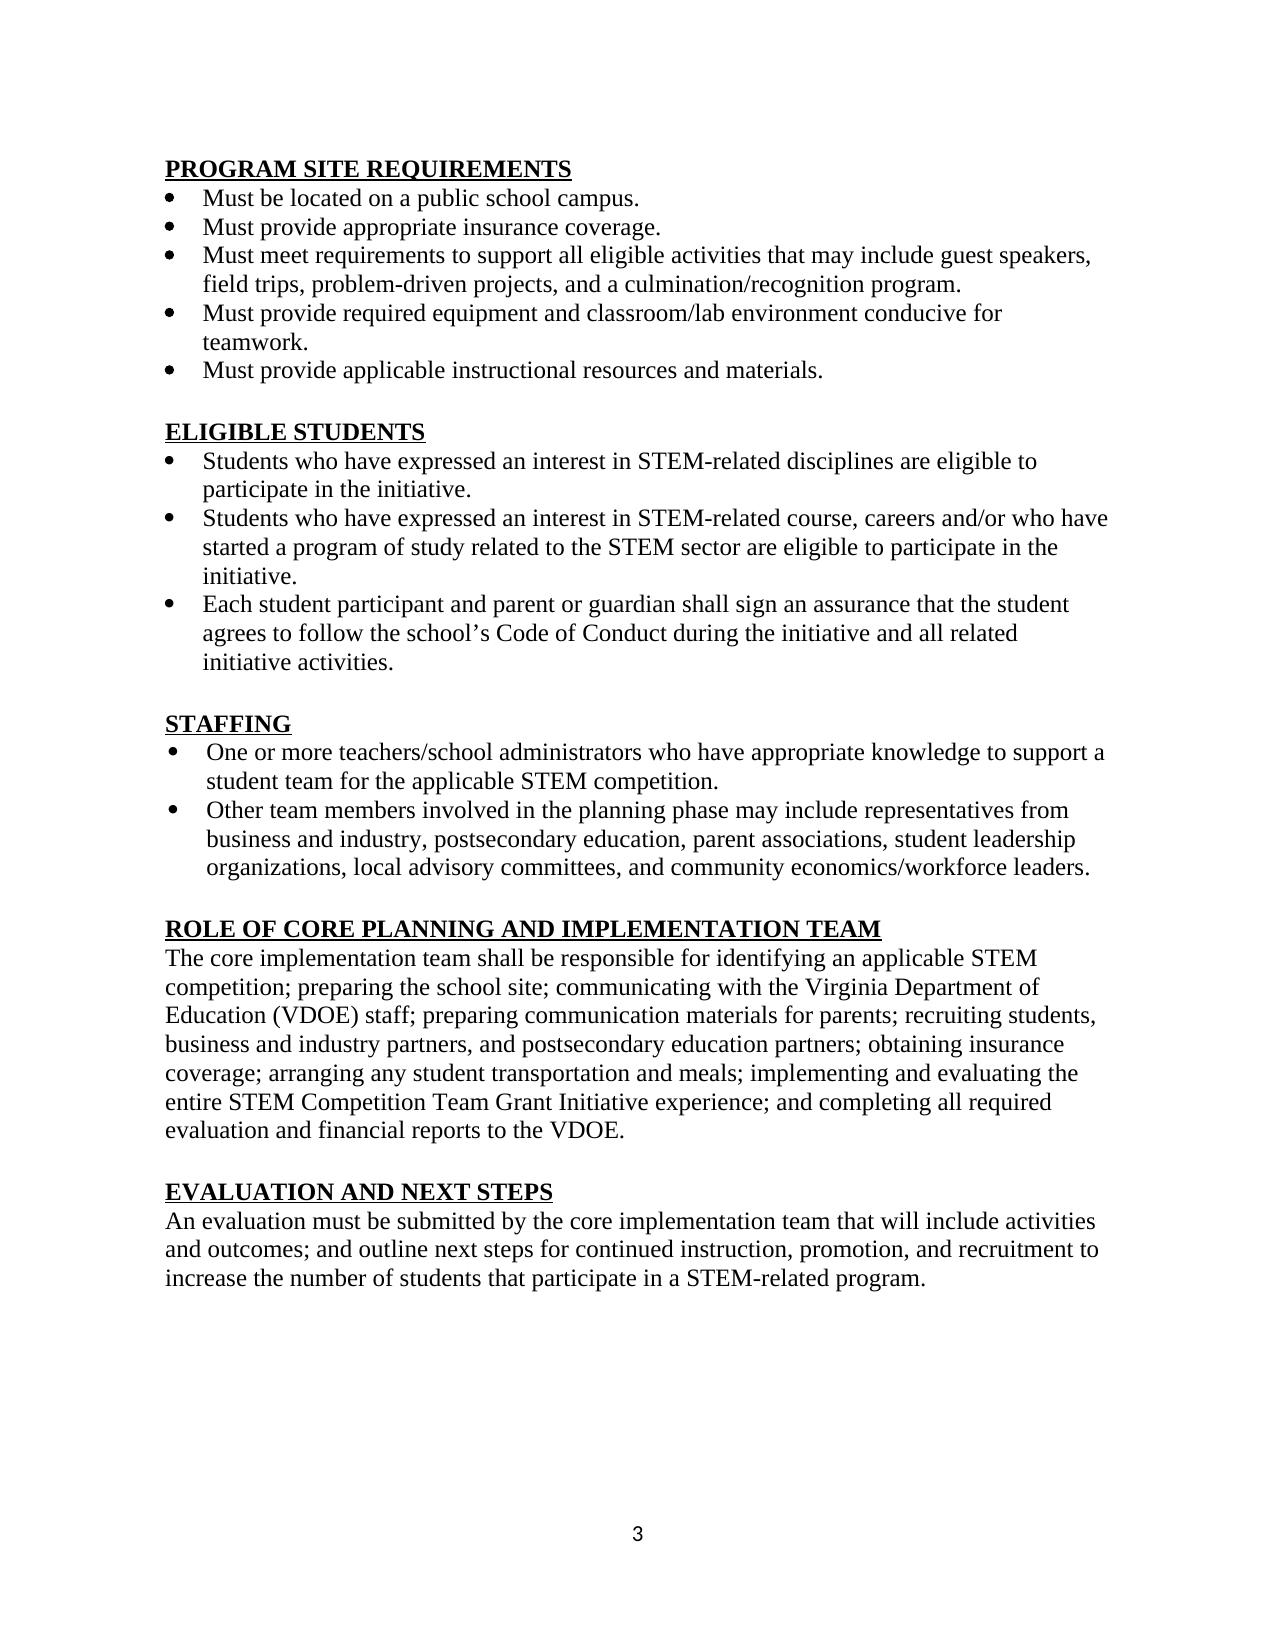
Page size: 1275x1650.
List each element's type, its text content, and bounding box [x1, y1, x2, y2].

subtitle ELIGIBLE STUDENTS [165, 417, 1110, 446]
list Other team members involved in the planning phase may include representatives from business and industry, postsecondary education, parent associations, student leadership organizations, local advisory committees, and community economics/workforce leaders. [169, 795, 1110, 881]
list Each student participant and parent or guardian shall sign an assurance that the student agrees to follow the school’s Code of Conduct during the initiative and all related initiative activities. [165, 589, 1110, 676]
list Must provide applicable instructional resources and materials. [165, 355, 1110, 384]
text The core implementation team shall be responsible for identifying an applicable STEM competition; preparing the school site; communicating with the Virginia Department of Education (VDOE) staff; preparing communication materials for parents; recruiting students, business and industry partners, and postsecondary education partners; obtaining insurance coverage; arranging any student transportation and meals; implementing and evaluating the entire STEM Competition Team Grant Initiative experience; and completing all required evaluation and financial reports to the VDOE. [165, 943, 1110, 1144]
subtitle PROGRAM SITE REQUIREMENTS [165, 154, 1110, 183]
subtitle STAFFING [165, 709, 1110, 737]
text An evaluation must be submitted by the core implementation team that will include activities and outcomes; and outline next steps for continued instruction, promotion, and recruitment to increase the number of students that participate in a STEM-related program. [165, 1206, 1110, 1292]
list Must provide appropriate insurance coverage. [165, 212, 1110, 240]
list Students who have expressed an interest in STEM-related course, careers and/or who have started a program of study related to the STEM sector are eligible to participate in the initiative. [165, 503, 1110, 589]
list Must provide required equipment and classroom/lab environment conducive for teamwork. [165, 298, 1110, 355]
list Must meet requirements to support all eligible activities that may include guest speakers, field trips, problem-driven projects, and a culmination/recognition program. [165, 240, 1110, 298]
subtitle ROLE OF CORE PLANNING AND IMPLEMENTATION TEAM [165, 914, 1110, 943]
subtitle EVALUATION AND NEXT STEPS [165, 1177, 1110, 1206]
list One or more teachers/school administrators who have appropriate knowledge to support a student team for the applicable STEM competition. [169, 737, 1110, 795]
list Students who have expressed an interest in STEM-related disciplines are eligible to participate in the initiative. [165, 446, 1110, 503]
list Must be located on a public school campus. [165, 183, 1110, 212]
